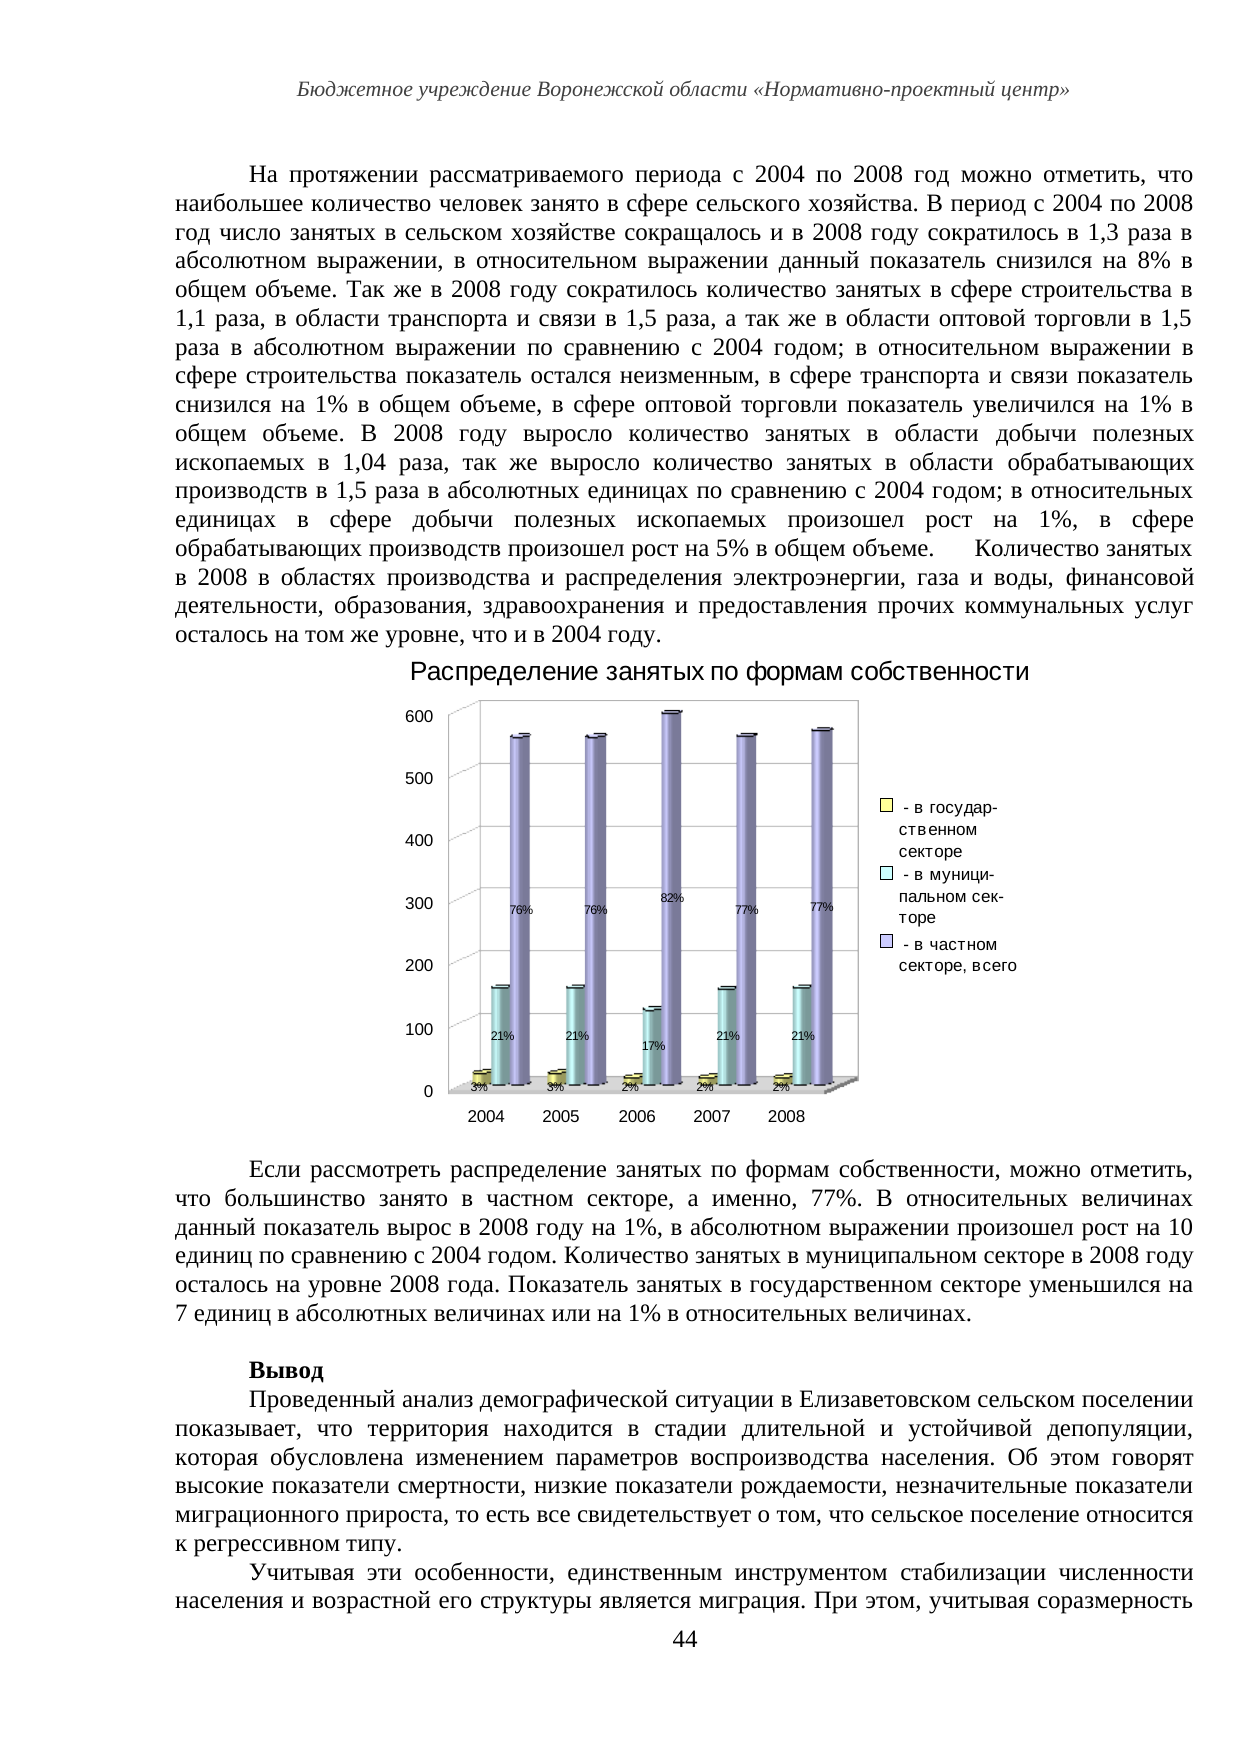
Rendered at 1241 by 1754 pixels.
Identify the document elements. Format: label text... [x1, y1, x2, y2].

text На протяжении рассматриваемого периода с 2004 по 2008 год можно отметить, что наибольшее количество человек занято в сфере сельского хозяйства. В период с 2004 по 2008 год число занятых в сельском хозяйстве сокращалось и в 2008 году сократилось в 1,3 раза в абсолютном выражении, в относительном выражении данный показатель снизился на 8% в общем объеме. Так же в 2008 году сократилось количество занятых в сфере строительства в 1,1 раза, в области транспорта и связи в 1,5 раза, а так же в области оптовой торговли в 1,5 раза в абсолютном выражении по сравнению с 2004 годом; в относительном выражении в сфере строительства показатель остался неизменным, в сфере транспорта и связи показатель снизился на 1% в общем объеме, в сфере оптовой торговли показатель увеличился на 1% в общем объеме. В 2008 году выросло количество занятых в области добычи полезных ископаемых в 1,04 раза, так же выросло количество занятых в области обрабатывающих производств в 1,5 раза в абсолютных единицах по сравнению с 2004 годом; в относительных единицах в сфере добычи полезных ископаемых произошел рост на 1%, в сфере обрабатывающих производств произошел рост на 5% в общем объеме. Количество занятых в 2008 в областях производства и распределения электроэнергии, газа и воды, финансовой деятельности, образования, здравоохранения и предоставления прочих коммунальных услуг осталось на том же уровне, что и в 2004 году. [175, 159, 1194, 648]
text Если рассмотреть распределение занятых по формам собственности, можно отметить, что большинство занято в частном секторе, а именно, 77%. В относительных величинах данный показатель вырос в 2008 году на 1%, в абсолютном выражении произошел рост на 10 единиц по сравнению с 2004 годом. Количество занятых в муниципальном секторе в 2008 году осталось на уровне 2008 года. Показатель занятых в государственном секторе уменьшился на 7 единиц в абсолютных величинах или на 1% в относительных величинах. [175, 1154, 1194, 1327]
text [175, 1557, 1194, 1614]
text Вывод [175, 1355, 1194, 1384]
text Проведенный анализ демографической ситуации в Елизаветовском сельском поселении показывает, что территория находится в стадии длительной и устойчивой депопуляции, которая обусловлена изменением параметров воспроизводства населения. Об этом говорят высокие показатели смертности, низкие показатели рождаемости, незначительные показатели миграционного прироста, то есть все свидетельствует о том, что сельское поселение относится к регрессивном типу. [175, 1384, 1194, 1557]
